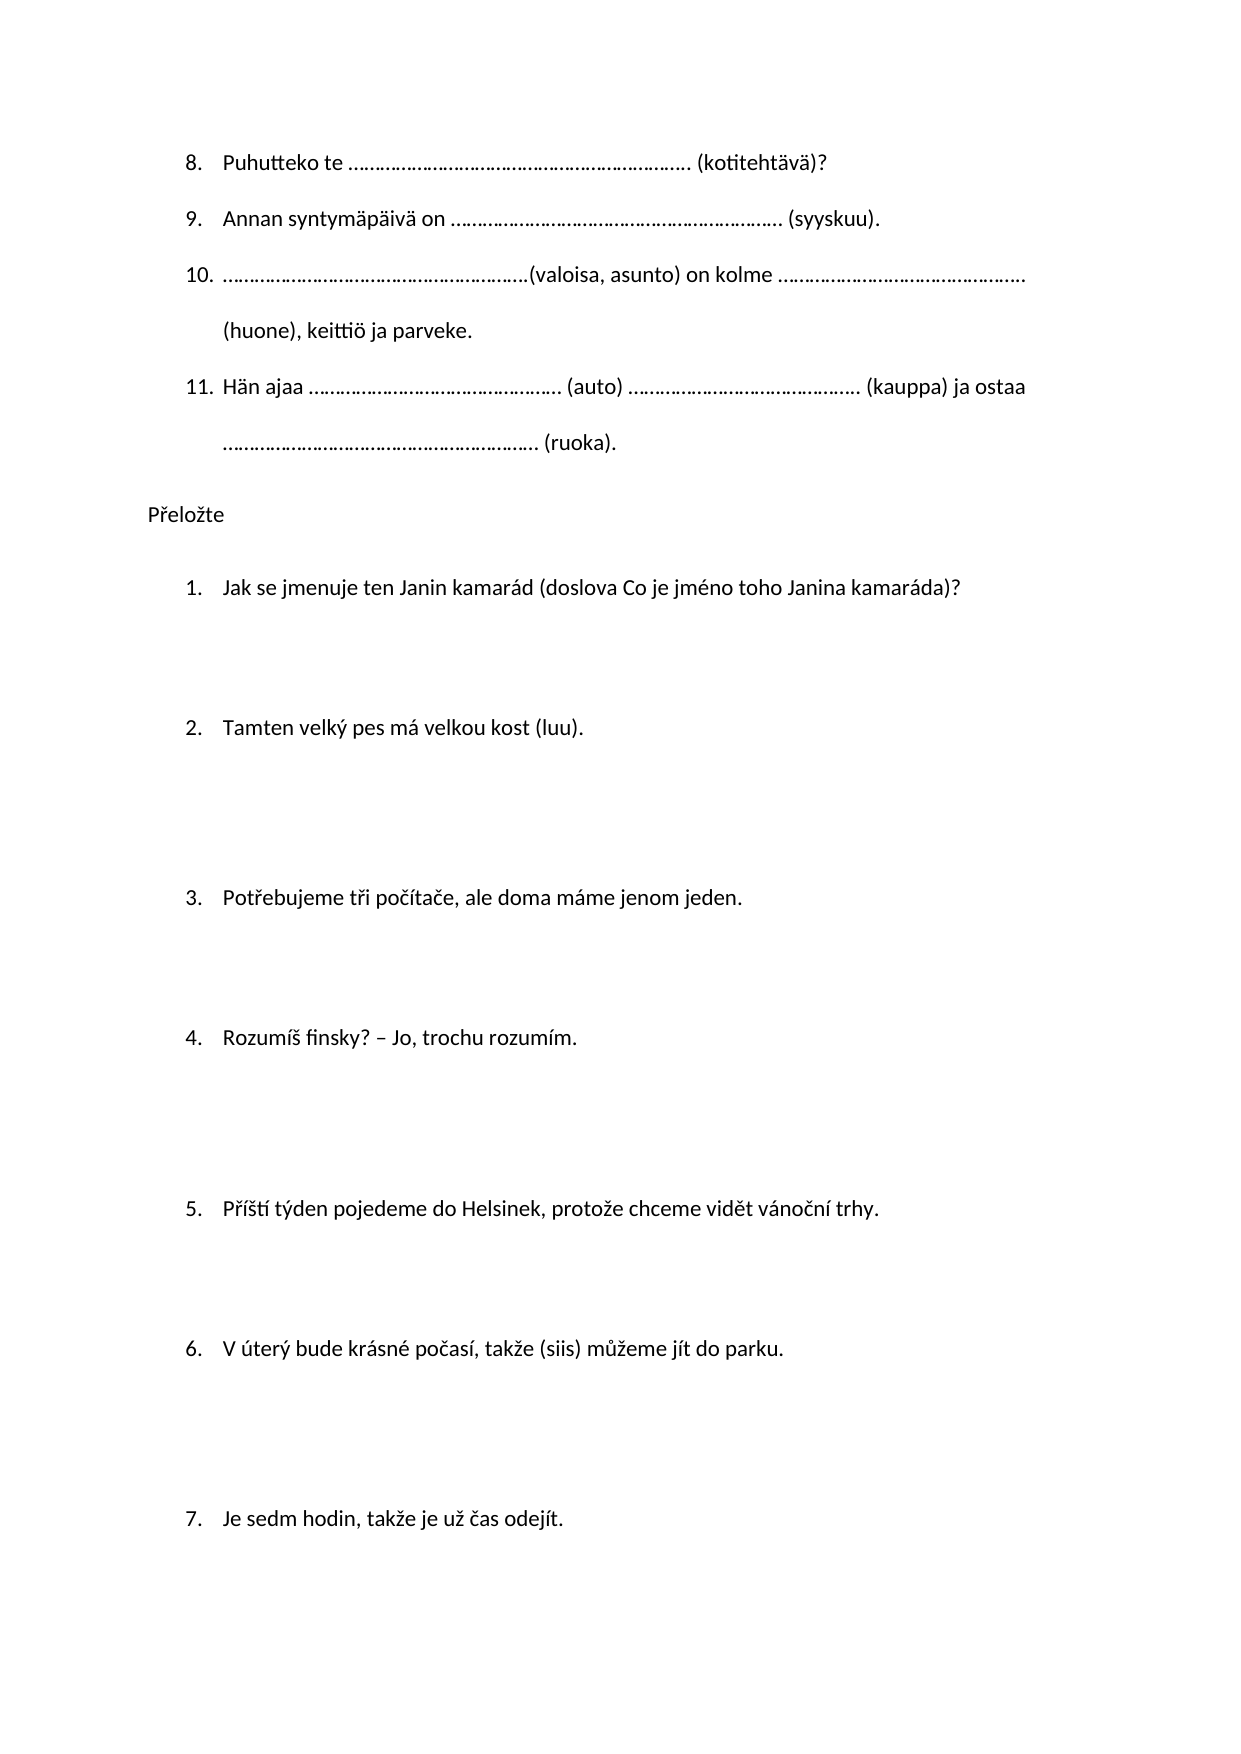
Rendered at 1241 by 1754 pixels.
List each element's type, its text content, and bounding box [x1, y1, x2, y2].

list Potřebujeme tři počítače, ale doma máme jenom jeden. [185, 883, 1093, 911]
list Puhutteko te ……………………………………………………….. (kotitehtävä)? [185, 148, 1093, 176]
list Je sedm hodin, takže je už čas odejít. [185, 1504, 1093, 1602]
text Přeložte [148, 501, 1093, 528]
list V úterý bude krásné počasí, takže (siis) můžeme jít do parku. [185, 1334, 1093, 1362]
list Rozumíš finsky? – Jo, trochu rozumím. [185, 1023, 1093, 1051]
list Příští týden pojedeme do Helsinek, protože chceme vidět vánoční trhy. [185, 1194, 1093, 1222]
list Annan syntymäpäivä on ……………………………………………………… (syyskuu). [185, 204, 1093, 232]
list Hän ajaa ………………………………………… (auto) …………………………………….. (kauppa) ja ostaa …………………………………………………… (ruoka). [185, 372, 1093, 456]
list Tamten velký pes má velkou kost (luu). [185, 713, 1093, 741]
list Jak se jmenuje ten Janin kamarád (doslova Co je jméno toho Janina kamaráda)? [185, 573, 1093, 601]
list ………………………………………………….(valoisa, asunto) on kolme ……………………………………….. (huone), keittiö ja parveke. [185, 260, 1093, 344]
